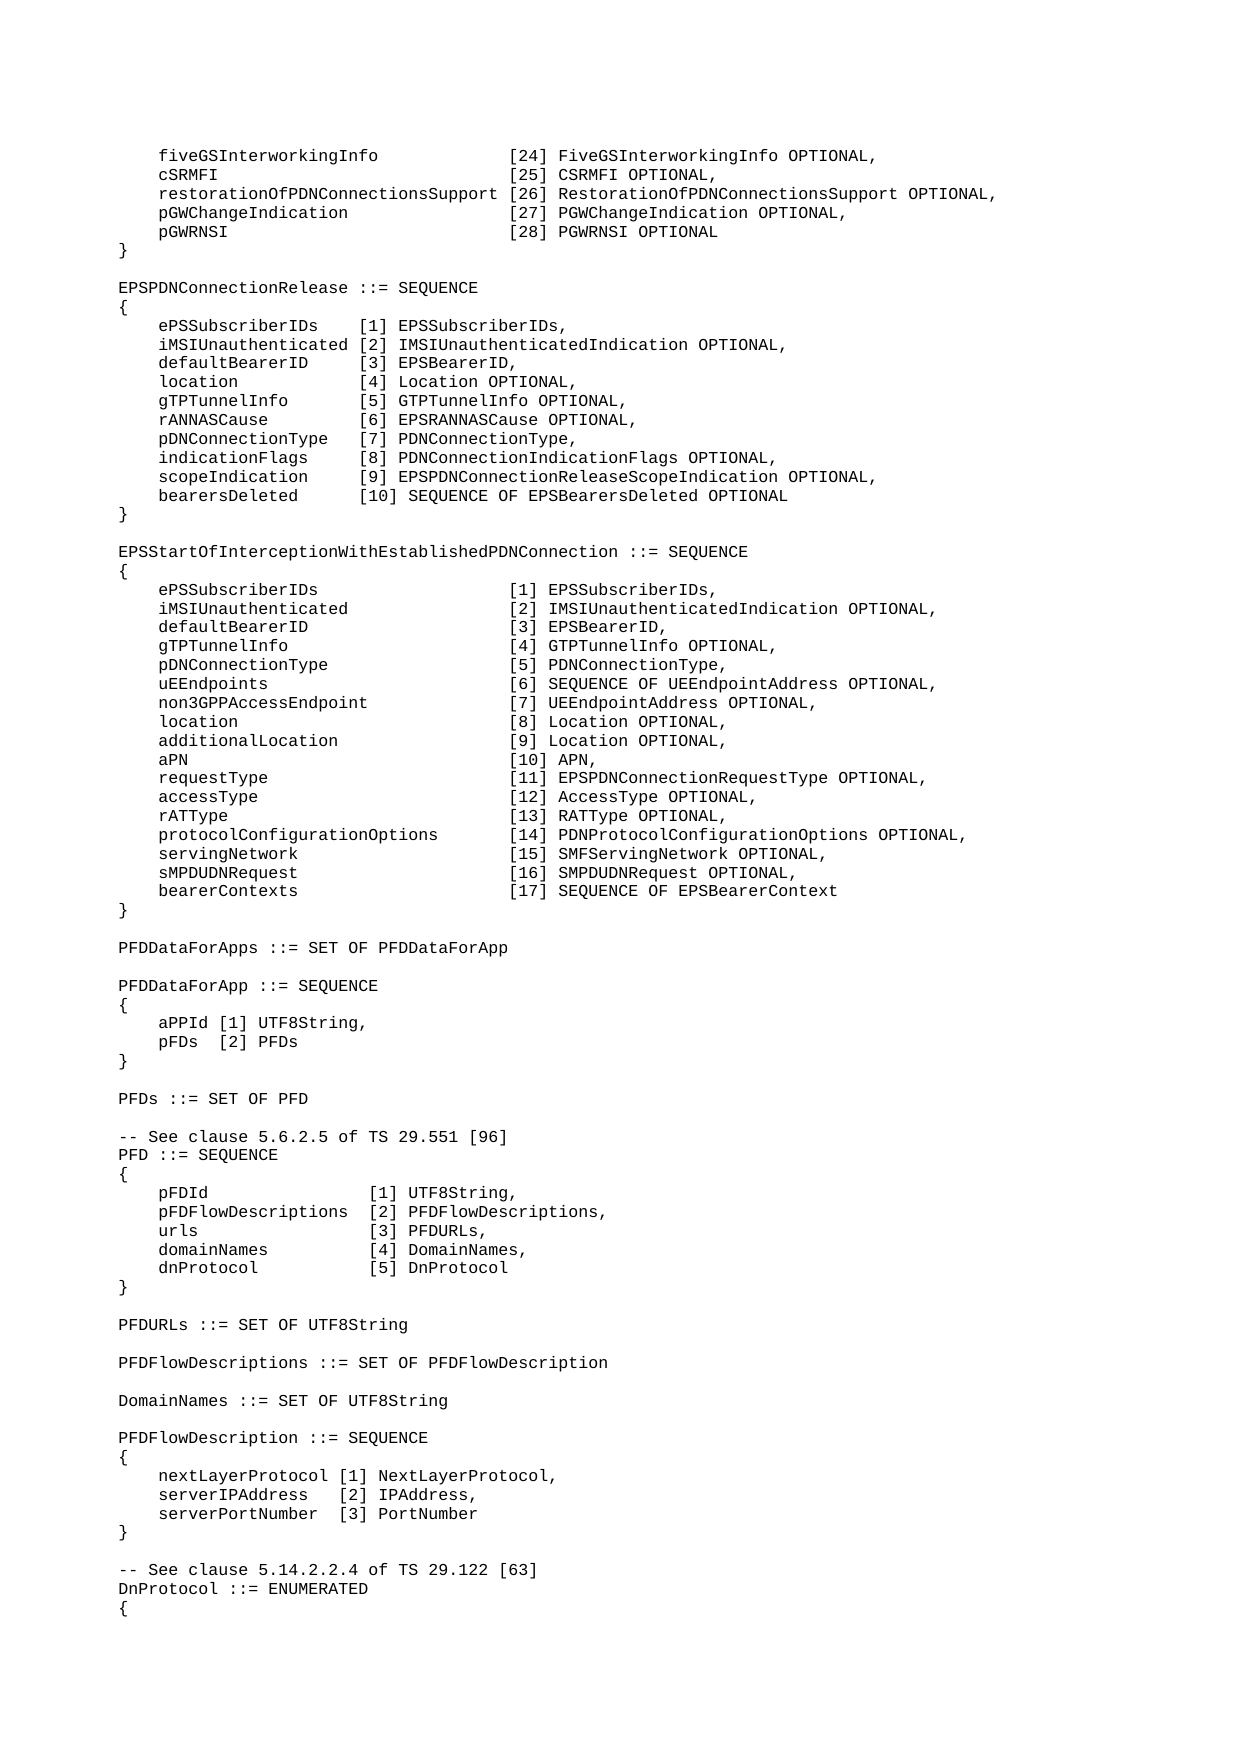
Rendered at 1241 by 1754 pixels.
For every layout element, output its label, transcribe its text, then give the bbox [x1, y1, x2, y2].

text pGWRNSI [28] PGWRNSI OPTIONAL [118, 223, 1122, 242]
text pGWChangeIndication [27] PGWChangeIndication OPTIONAL, [118, 204, 1122, 223]
text serverPortNumber [3] PortNumber [118, 1505, 1122, 1524]
text } [118, 1524, 1122, 1543]
text pFDFlowDescriptions [2] PFDFlowDescriptions, [118, 1203, 1122, 1222]
text EPSPDNConnectionRelease ::= SEQUENCE [118, 280, 1122, 298]
text defaultBearerID [3] EPSBearerID, [118, 619, 1122, 638]
text { [118, 1449, 1122, 1467]
text ePSSubscriberIDs [1] EPSSubscriberIDs, [118, 317, 1122, 336]
text ePSSubscriberIDs [1] EPSSubscriberIDs, [118, 581, 1122, 600]
text additionalLocation [9] Location OPTIONAL, [118, 732, 1122, 751]
text -- See clause 5.6.2.5 of TS 29.551 [96] [118, 1128, 1122, 1147]
text PFDFlowDescription ::= SEQUENCE [118, 1430, 1122, 1449]
text { [118, 562, 1122, 581]
text requestType [11] EPSPDNConnectionRequestType OPTIONAL, [118, 770, 1122, 789]
text PFD ::= SEQUENCE [118, 1147, 1122, 1166]
text gTPTunnelInfo [4] GTPTunnelInfo OPTIONAL, [118, 638, 1122, 657]
text cSRMFI [25] CSRMFI OPTIONAL, [118, 167, 1122, 185]
text urls [3] PFDURLs, [118, 1222, 1122, 1241]
text { [118, 996, 1122, 1015]
text { [118, 1599, 1122, 1618]
text rANNASCause [6] EPSRANNASCause OPTIONAL, [118, 412, 1122, 431]
text location [4] Location OPTIONAL, [118, 374, 1122, 393]
text scopeIndication [9] EPSPDNConnectionReleaseScopeIndication OPTIONAL, [118, 468, 1122, 487]
text gTPTunnelInfo [5] GTPTunnelInfo OPTIONAL, [118, 393, 1122, 412]
text pFDId [1] UTF8String, [118, 1185, 1122, 1203]
text non3GPPAccessEndpoint [7] UEEndpointAddress OPTIONAL, [118, 694, 1122, 713]
text { [118, 298, 1122, 317]
text aPPId [1] UTF8String, [118, 1015, 1122, 1034]
text dnProtocol [5] DnProtocol [118, 1260, 1122, 1279]
text PFDFlowDescriptions ::= SET OF PFDFlowDescription [118, 1354, 1122, 1373]
text serverIPAddress [2] IPAddress, [118, 1486, 1122, 1505]
text accessType [12] AccessType OPTIONAL, [118, 789, 1122, 808]
text -- See clause 5.14.2.2.4 of TS 29.122 [63] [118, 1562, 1122, 1581]
text bearersDeleted [10] SEQUENCE OF EPSBearersDeleted OPTIONAL [118, 487, 1122, 506]
text fiveGSInterworkingInfo [24] FiveGSInterworkingInfo OPTIONAL, [118, 148, 1122, 167]
text servingNetwork [15] SMFServingNetwork OPTIONAL, [118, 845, 1122, 864]
text DnProtocol ::= ENUMERATED [118, 1581, 1122, 1599]
text } [118, 1279, 1122, 1298]
text uEEndpoints [6] SEQUENCE OF UEEndpointAddress OPTIONAL, [118, 676, 1122, 694]
text iMSIUnauthenticated [2] IMSIUnauthenticatedIndication OPTIONAL, [118, 600, 1122, 619]
text } [118, 1053, 1122, 1072]
text PFDURLs ::= SET OF UTF8String [118, 1317, 1122, 1336]
text PFDDataForApps ::= SET OF PFDDataForApp [118, 939, 1122, 958]
text iMSIUnauthenticated [2] IMSIUnauthenticatedIndication OPTIONAL, [118, 336, 1122, 355]
text domainNames [4] DomainNames, [118, 1241, 1122, 1260]
text indicationFlags [8] PDNConnectionIndicationFlags OPTIONAL, [118, 449, 1122, 468]
text pFDs [2] PFDs [118, 1034, 1122, 1053]
text rATType [13] RATType OPTIONAL, [118, 808, 1122, 826]
text nextLayerProtocol [1] NextLayerProtocol, [118, 1467, 1122, 1486]
text } [118, 506, 1122, 525]
text pDNConnectionType [7] PDNConnectionType, [118, 431, 1122, 449]
text } [118, 902, 1122, 921]
text } [118, 242, 1122, 261]
text DomainNames ::= SET OF UTF8String [118, 1392, 1122, 1411]
text location [8] Location OPTIONAL, [118, 713, 1122, 732]
text restorationOfPDNConnectionsSupport [26] RestorationOfPDNConnectionsSupport OPTIONAL, [118, 185, 1122, 204]
text protocolConfigurationOptions [14] PDNProtocolConfigurationOptions OPTIONAL, [118, 826, 1122, 845]
text EPSStartOfInterceptionWithEstablishedPDNConnection ::= SEQUENCE [118, 544, 1122, 562]
text { [118, 1166, 1122, 1185]
text PFDDataForApp ::= SEQUENCE [118, 977, 1122, 996]
text pDNConnectionType [5] PDNConnectionType, [118, 657, 1122, 676]
text bearerContexts [17] SEQUENCE OF EPSBearerContext [118, 883, 1122, 902]
text sMPDUDNRequest [16] SMPDUDNRequest OPTIONAL, [118, 864, 1122, 883]
text PFDs ::= SET OF PFD [118, 1090, 1122, 1109]
text defaultBearerID [3] EPSBearerID, [118, 355, 1122, 374]
text aPN [10] APN, [118, 751, 1122, 770]
